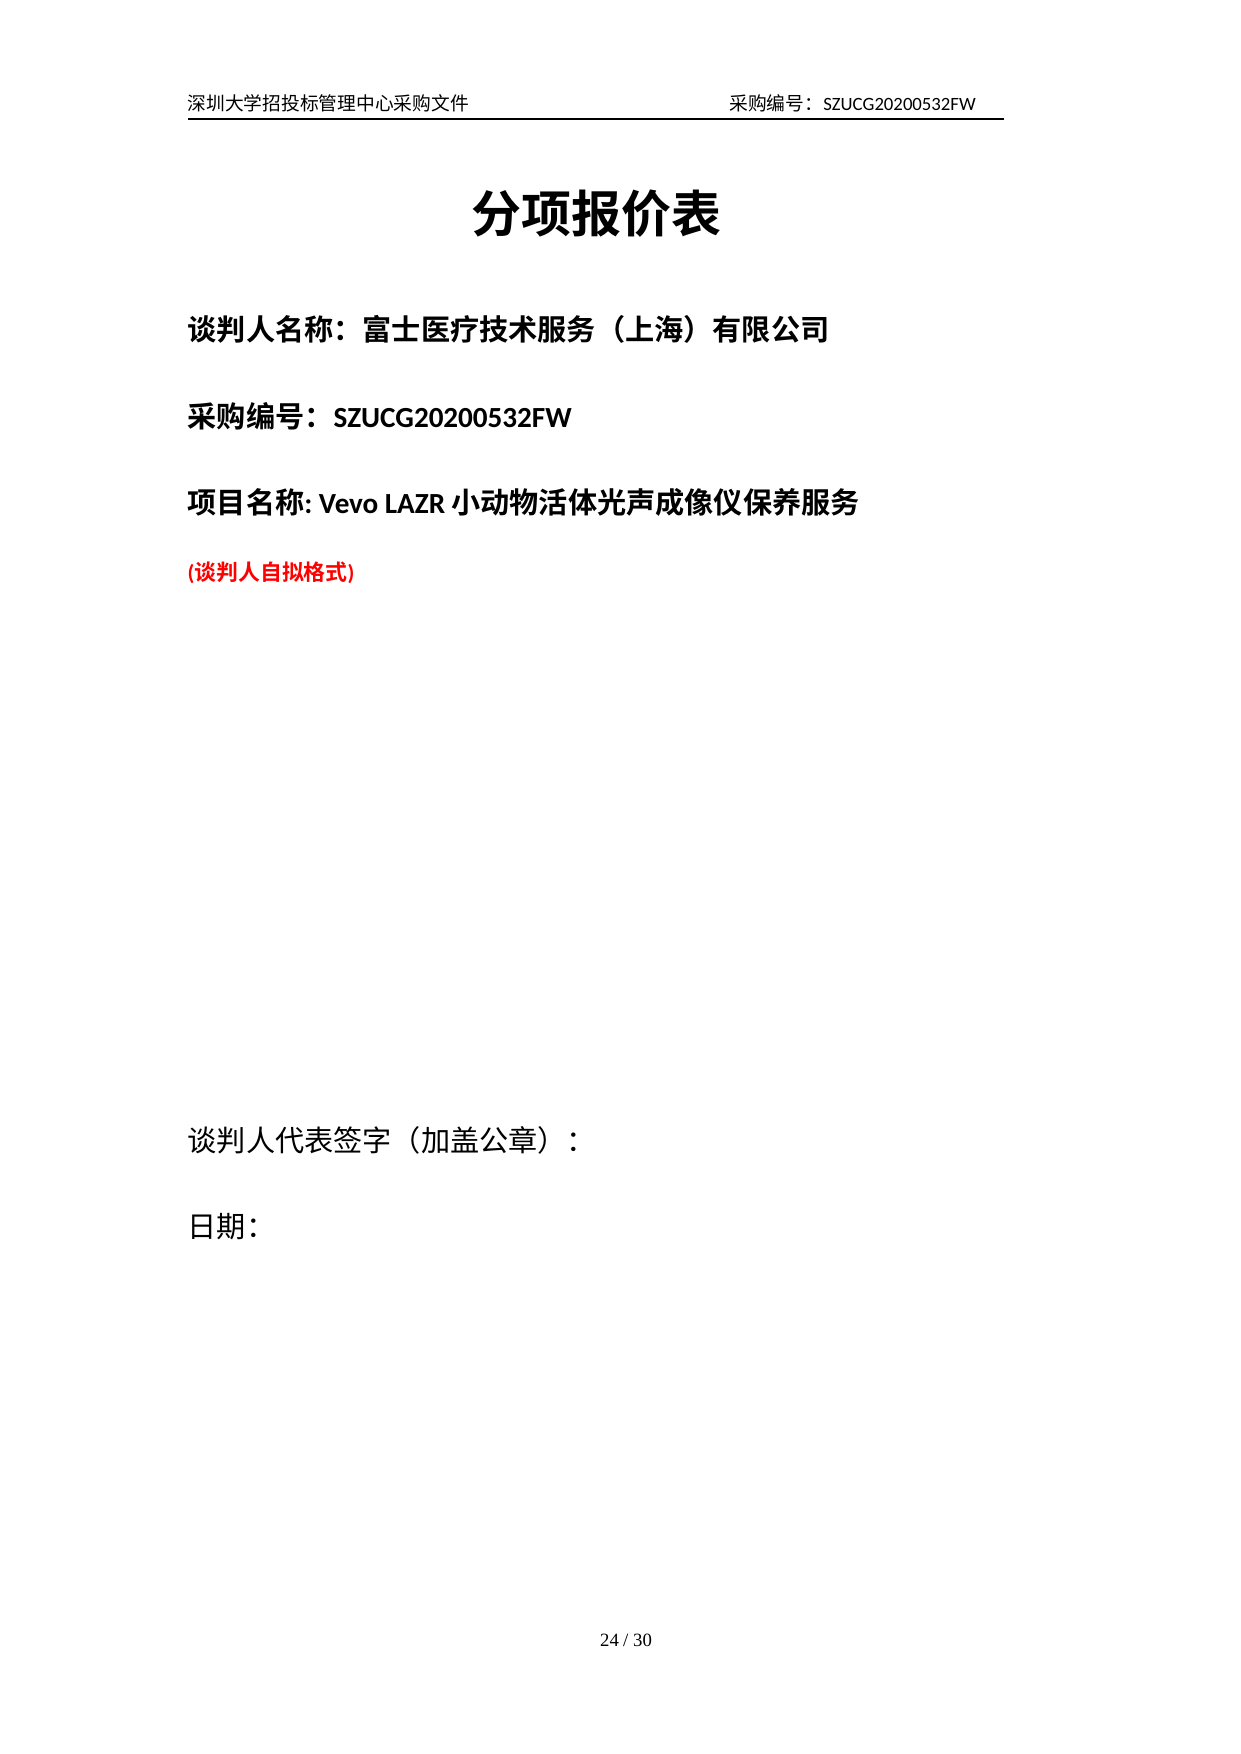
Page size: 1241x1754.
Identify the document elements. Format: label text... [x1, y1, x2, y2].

text 谈判人名称：富士医疗技术服务（上海）有限公司 [187, 296, 1004, 361]
text 项目名称: Vevo LAZR小动物活体光声成像仪保养服务 [187, 468, 1004, 533]
text 分项报价表 [187, 162, 1004, 259]
text 谈判人代表签字（加盖公章）： [187, 1107, 1004, 1172]
text (谈判人自拟格式) [187, 554, 1004, 587]
text 日期： [187, 1193, 1004, 1258]
text 采购编号：SZUCG20200532FW [187, 382, 1004, 447]
